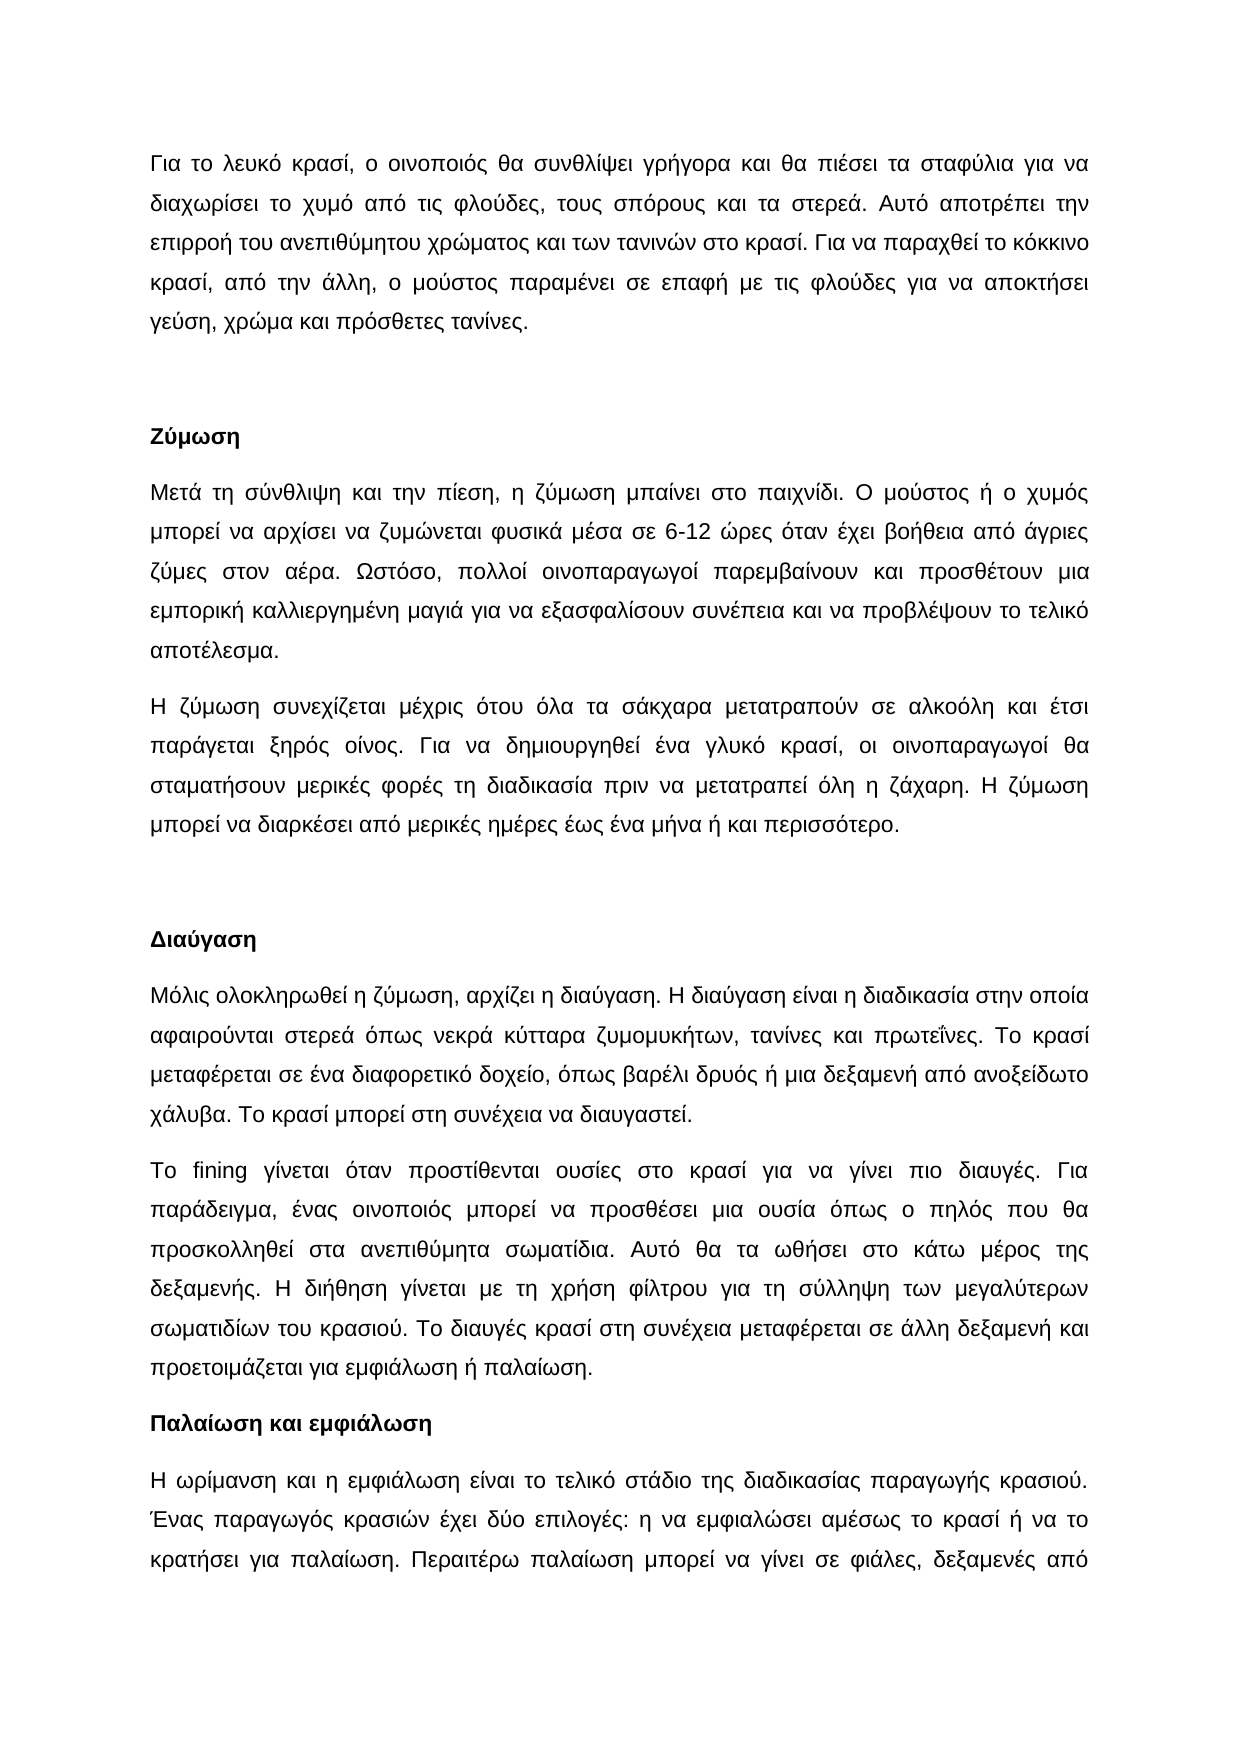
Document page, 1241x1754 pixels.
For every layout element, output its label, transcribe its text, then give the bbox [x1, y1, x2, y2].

text Διαύγαση [150, 926, 1090, 952]
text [150, 1467, 1090, 1572]
text Η ζύμωση συνεχίζεται μέχρις ότου όλα τα σάκχαρα μετατραπούν σε αλκοόλη και έτσι παράγεται ξηρός οίνος. Για να δημιουργηθεί ένα γλυκό κρασί, οι οινοπαραγωγοί θα σταματήσουν μερικές φορές τη διαδικασία πριν να μετατραπεί όλη η ζάχαρη. Η ζύμωση μπορεί να διαρκέσει από μερικές ημέρες έως ένα μήνα ή και περισσότερο. [150, 693, 1090, 838]
text Παλαίωση και εμφιάλωση [150, 1410, 1090, 1437]
text Για το λευκό κρασί, ο οινοποιός θα συνθλίψει γρήγορα και θα πιέσει τα σταφύλια για να διαχωρίσει το χυμό από τις φλούδες, τους σπόρους και τα στερεά. Αυτό αποτρέπει την επιρροή του ανεπιθύμητου χρώματος και των τανινών στο κρασί. Για να παραχθεί το κόκκινο κρασί, από την άλλη, ο μούστος παραμένει σε επαφή με τις φλούδες για να αποκτήσει γεύση, χρώμα και πρόσθετες τανίνες. [150, 150, 1090, 334]
text Μετά τη σύνθλιψη και την πίεση, η ζύμωση μπαίνει στο παιχνίδι. Ο μούστος ή ο χυμός μπορεί να αρχίσει να ζυμώνεται φυσικά μέσα σε 6-12 ώρες όταν έχει βοήθεια από άγριες ζύμες στον αέρα. Ωστόσο, πολλοί οινοπαραγωγοί παρεμβαίνουν και προσθέτουν μια εμπορική καλλιεργημένη μαγιά για να εξασφαλίσουν συνέπεια και να προβλέψουν το τελικό αποτέλεσμα. [150, 479, 1090, 663]
text Μόλις ολοκληρωθεί η ζύμωση, αρχίζει η διαύγαση. Η διαύγαση είναι η διαδικασία στην οποία αφαιρούνται στερεά όπως νεκρά κύτταρα ζυμομυκήτων, τανίνες και πρωτεΐνες. Το κρασί μεταφέρεται σε ένα διαφορετικό δοχείο, όπως βαρέλι δρυός ή μια δεξαμενή από ανοξείδωτο χάλυβα. Το κρασί μπορεί στη συνέχεια να διαυγαστεί. [150, 982, 1090, 1127]
text Το fining γίνεται όταν προστίθενται ουσίες στο κρασί για να γίνει πιο διαυγές. Για παράδειγμα, ένας οινοποιός μπορεί να προσθέσει μια ουσία όπως ο πηλός που θα προσκολληθεί στα ανεπιθύμητα σωματίδια. Αυτό θα τα ωθήσει στο κάτω μέρος της δεξαμενής. Η διήθηση γίνεται με τη χρήση φίλτρου για τη σύλληψη των μεγαλύτερων σωματιδίων του κρασιού. Το διαυγές κρασί στη συνέχεια μεταφέρεται σε άλλη δεξαμενή και προετοιμάζεται για εμφιάλωση ή παλαίωση. [150, 1157, 1090, 1381]
text Ζύμωση [150, 423, 1090, 449]
